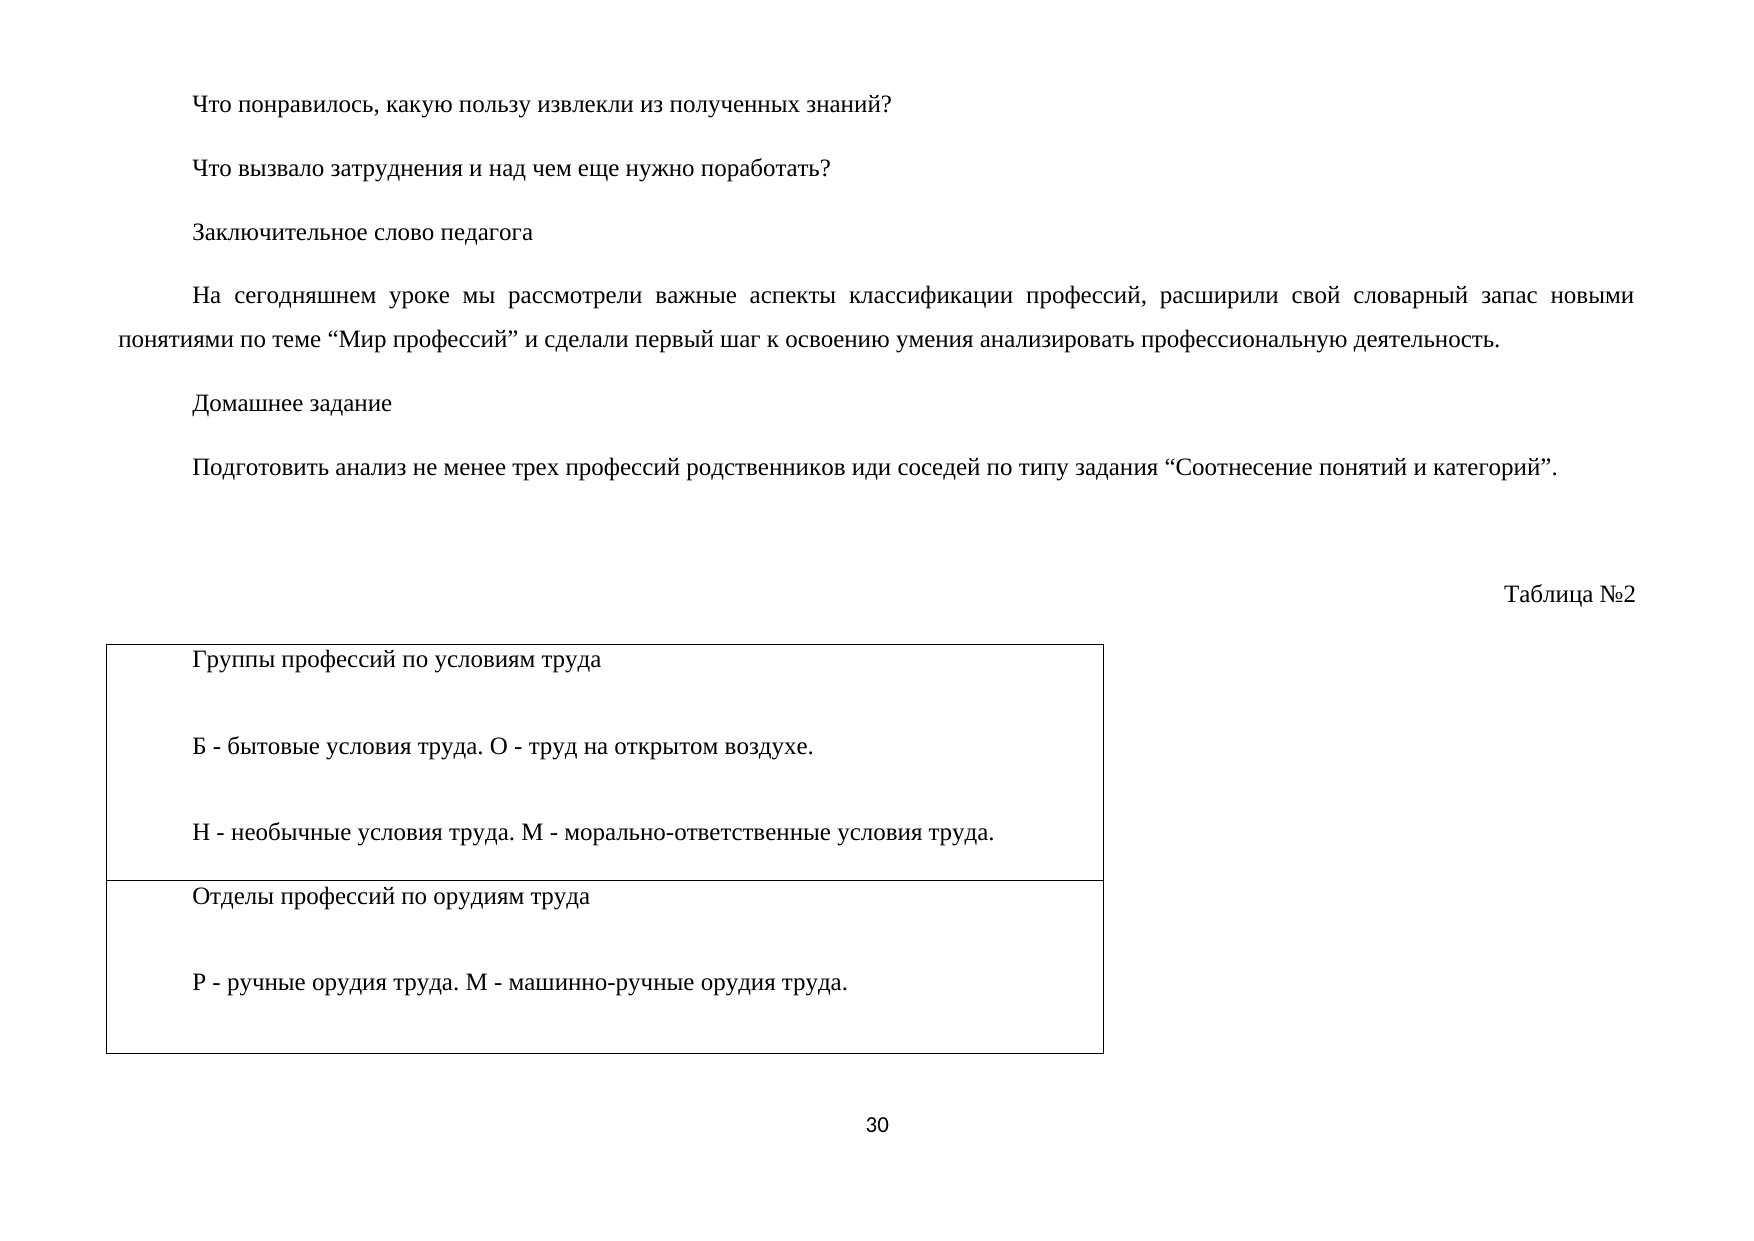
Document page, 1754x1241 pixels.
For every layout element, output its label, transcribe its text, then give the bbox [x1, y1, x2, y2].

table_header Группы профессий по условиям труда Б - бытовые условия труда. О - труд на открытом воздухе. Н - необычные условия труда. М - морально-ответственные условия труда. [107, 645, 1103, 880]
text Заключительное слово педагога [118, 217, 1636, 245]
text На сегодняшнем уроке мы рассмотрели важные аспекты классификации профессий, расширили свой словарный запас новыми понятиями по теме “Мир профессий” и сделали первый шаг к освоению умения анализировать профессиональную деятельность. [118, 281, 1636, 352]
text Что вызвало затруднения и над чем еще нужно поработать? [118, 153, 1636, 181]
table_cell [107, 881, 1103, 1053]
text Подготовить анализ не менее трех профессий родственников иди соседей по типу задания “Соотнесение понятий и категорий”. [118, 452, 1636, 480]
text Таблица №2 [118, 579, 1636, 608]
text Что понравилось, какую пользу извлекли из полученных знаний? [118, 89, 1636, 117]
text Домашнее задание [118, 388, 1636, 416]
